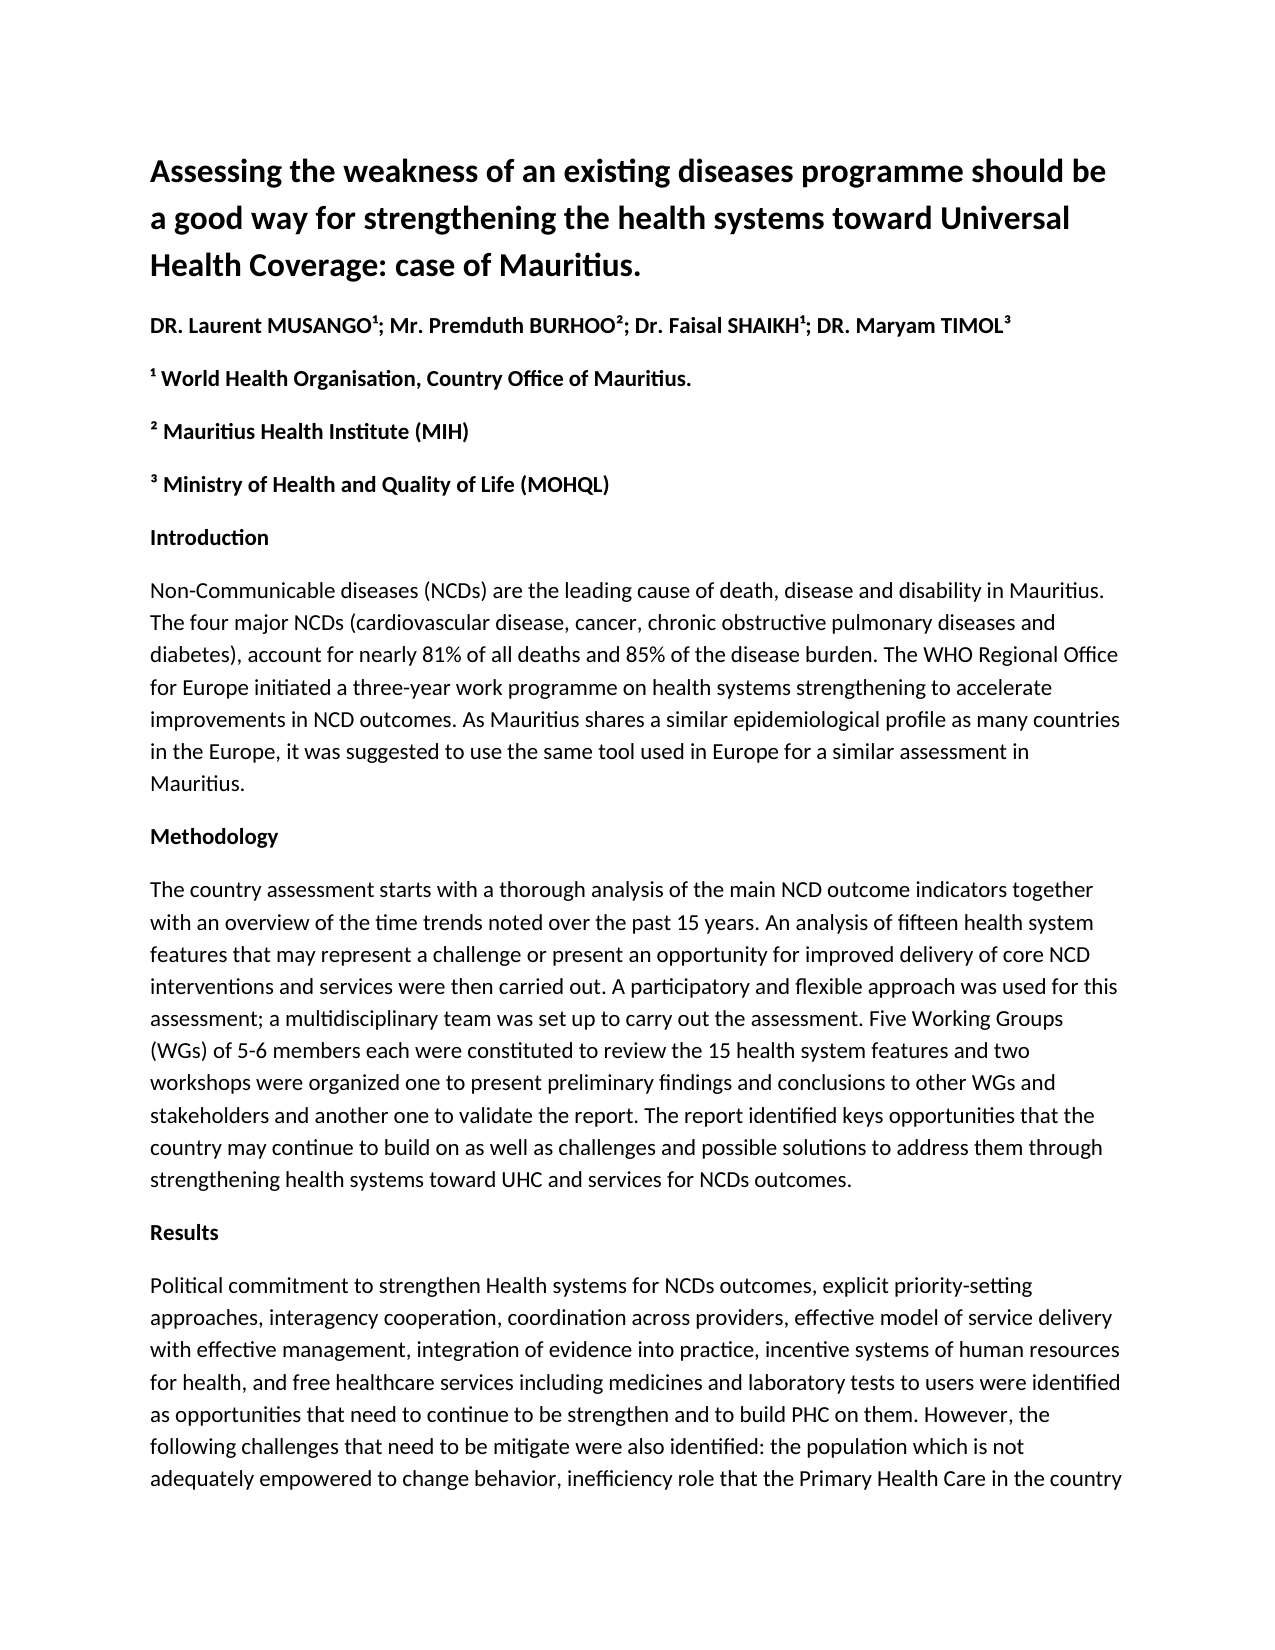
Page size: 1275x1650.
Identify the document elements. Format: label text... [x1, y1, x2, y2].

text ³ Ministry of Health and Quality of Life (MOHQL) [150, 470, 1125, 498]
text ² Mauritius Health Institute (MIH) [150, 417, 1125, 445]
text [150, 1271, 1125, 1492]
text Assessing the weakness of an existing diseases programme should be a good way for strengthening the health systems toward Universal Health Coverage: case of Mauritius. [150, 150, 1125, 284]
text Introduction [150, 523, 1125, 551]
text Results [150, 1218, 1125, 1246]
text Methodology [150, 822, 1125, 850]
text DR. Laurent MUSANGO¹; Mr. Premduth BURHOO²; Dr. Faisal SHAIKH¹; DR. Maryam TIMOL³ [150, 311, 1125, 339]
text The country assessment starts with a thorough analysis of the main NCD outcome indicators together with an overview of the time trends noted over the past 15 years. An analysis of fifteen health system features that may represent a challenge or present an opportunity for improved delivery of core NCD interventions and services were then carried out. A participatory and flexible approach was used for this assessment; a multidisciplinary team was set up to carry out the assessment. Five Working Groups (WGs) of 5-6 members each were constituted to review the 15 health system features and two workshops were organized one to present preliminary findings and conclusions to other WGs and stakeholders and another one to validate the report. The report identified keys opportunities that the country may continue to build on as well as challenges and possible solutions to address them through strengthening health systems toward UHC and services for NCDs outcomes. [150, 875, 1125, 1193]
text ¹ World Health Organisation, Country Office of Mauritius. [150, 364, 1125, 392]
text Non-Communicable diseases (NCDs) are the leading cause of death, disease and disability in Mauritius. The four major NCDs (cardiovascular disease, cancer, chronic obstructive pulmonary diseases and diabetes), account for nearly 81% of all deaths and 85% of the disease burden. The WHO Regional Office for Europe initiated a three-year work programme on health systems strengthening to accelerate improvements in NCD outcomes. As Mauritius shares a similar epidemiological profile as many countries in the Europe, it was suggested to use the same tool used in Europe for a similar assessment in Mauritius. [150, 576, 1125, 797]
